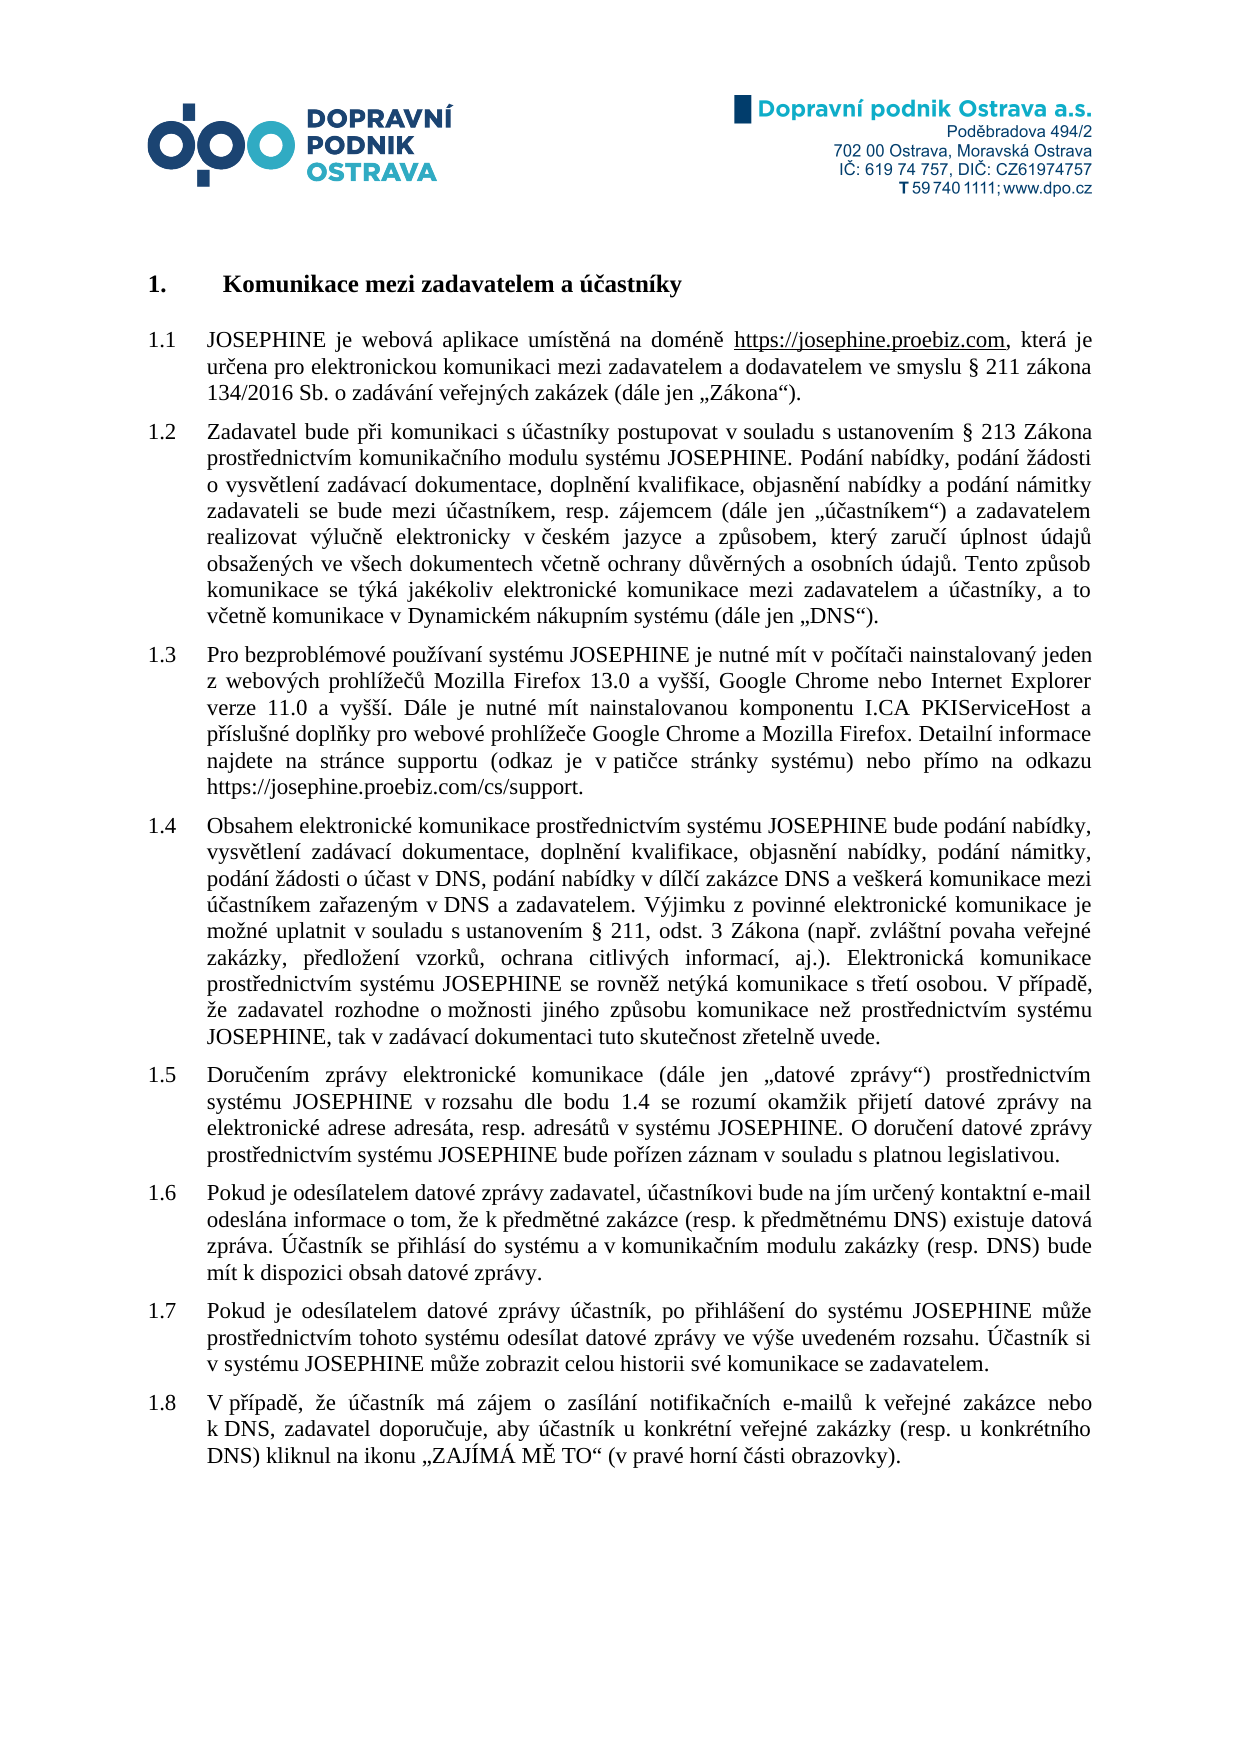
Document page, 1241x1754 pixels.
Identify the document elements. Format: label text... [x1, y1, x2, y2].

subtitle Komunikace mezi zadavatelem a účastníky [148, 269, 1093, 298]
text 1.6 Pokud je odesílatelem datové zprávy zadavatel, účastníkovi bude na jím určený kontaktní e-mail odeslána informace o tom, že k předmětné zakázce (resp. k předmětnému DNS) existuje datová zpráva. Účastník se přihlásí do systému a v komunikačním modulu zakázky (resp. DNS) bude mít k dispozici obsah datové zprávy. [148, 1179, 1093, 1285]
picture [734, 95, 1092, 197]
text 1.3 Pro bezproblémové používaní systému JOSEPHINE je nutné mít v počítači nainstalovaný jeden z webových prohlížečů Mozilla Firefox 13.0 a vyšší, Google Chrome nebo Internet Explorer verze 11.0 a vyšší. Dále je nutné mít nainstalovanou komponentu I.CA PKIServiceHost a příslušné doplňky pro webové prohlížeče Google Chrome a Mozilla Firefox. Detailní informace najdete na stránce supportu (odkaz je v patičce stránky systému) nebo přímo na odkazu https://josephine.proebiz.com/cs/support. [148, 641, 1093, 799]
text 1.4 Obsahem elektronické komunikace prostřednictvím systému JOSEPHINE bude podání nabídky, vysvětlení zadávací dokumentace, doplnění kvalifikace, objasnění nabídky, podání námitky, podání žádosti o účast v DNS, podání nabídky v dílčí zakázce DNS a veškerá komunikace mezi účastníkem zařazeným v DNS a zadavatelem. Výjimku z povinné elektronické komunikace je možné uplatnit v souladu s ustanovením § 211, odst. 3 Zákona (např. zvláštní povaha veřejné zakázky, předložení vzorků, ochrana citlivých informací, aj.). Elektronická komunikace prostřednictvím systému JOSEPHINE se rovněž netýká komunikace s třetí osobou. V případě, že zadavatel rozhodne o možnosti jiného způsobu komunikace než prostřednictvím systému JOSEPHINE, tak v zadávací dokumentaci tuto skutečnost zřetelně uvede. [148, 812, 1093, 1049]
text 1.5 Doručením zprávy elektronické komunikace (dále jen „datové zprávy“) prostřednictvím systému JOSEPHINE v rozsahu dle bodu 1.4 se rozumí okamžik přijetí datové zprávy na elektronické adrese adresáta, resp. adresátů v systému JOSEPHINE. O doručení datové zprávy prostřednictvím systému JOSEPHINE bude pořízen záznam v souladu s platnou legislativou. [148, 1062, 1093, 1167]
picture [147, 103, 454, 187]
text 1.8 V případě, že účastník má zájem o zasílání notifikačních e-mailů k veřejné zakázce nebo k DNS, zadavatel doporučuje, aby účastník u konkrétní veřejné zakázky (resp. u konkrétního DNS) kliknul na ikonu „ZAJÍMÁ MĚ TO“ (v pravé horní části obrazovky). [148, 1389, 1093, 1468]
text 1.7 Pokud je odesílatelem datové zprávy účastník, po přihlášení do systému JOSEPHINE může prostřednictvím tohoto systému odesílat datové zprávy ve výše uvedeném rozsahu. Účastník si v systému JOSEPHINE může zobrazit celou historii své komunikace se zadavatelem. [148, 1297, 1093, 1376]
text 1.1 JOSEPHINE je webová aplikace umístěná na doméně https://josephine.proebiz.com, která je určena pro elektronickou komunikaci mezi zadavatelem a dodavatelem ve smyslu § 211 zákona 134/2016 Sb. o zadávání veřejných zakázek (dále jen „Zákona“). [148, 326, 1093, 405]
text 1.2 Zadavatel bude při komunikaci s účastníky postupovat v souladu s ustanovením § 213 Zákona prostřednictvím komunikačního modulu systému JOSEPHINE. Podání nabídky, podání žádosti o vysvětlení zadávací dokumentace, doplnění kvalifikace, objasnění nabídky a podání námitky zadavateli se bude mezi účastníkem, resp. zájemcem (dále jen „účastníkem“) a zadavatelem realizovat výlučně elektronicky v českém jazyce a způsobem, který zaručí úplnost údajů obsažených ve všech dokumentech včetně ochrany důvěrných a osobních údajů. Tento způsob komunikace se týká jakékoliv elektronické komunikace mezi zadavatelem a účastníky, a to včetně komunikace v Dynamickém nákupním systému (dále jen „DNS“). [148, 418, 1093, 629]
